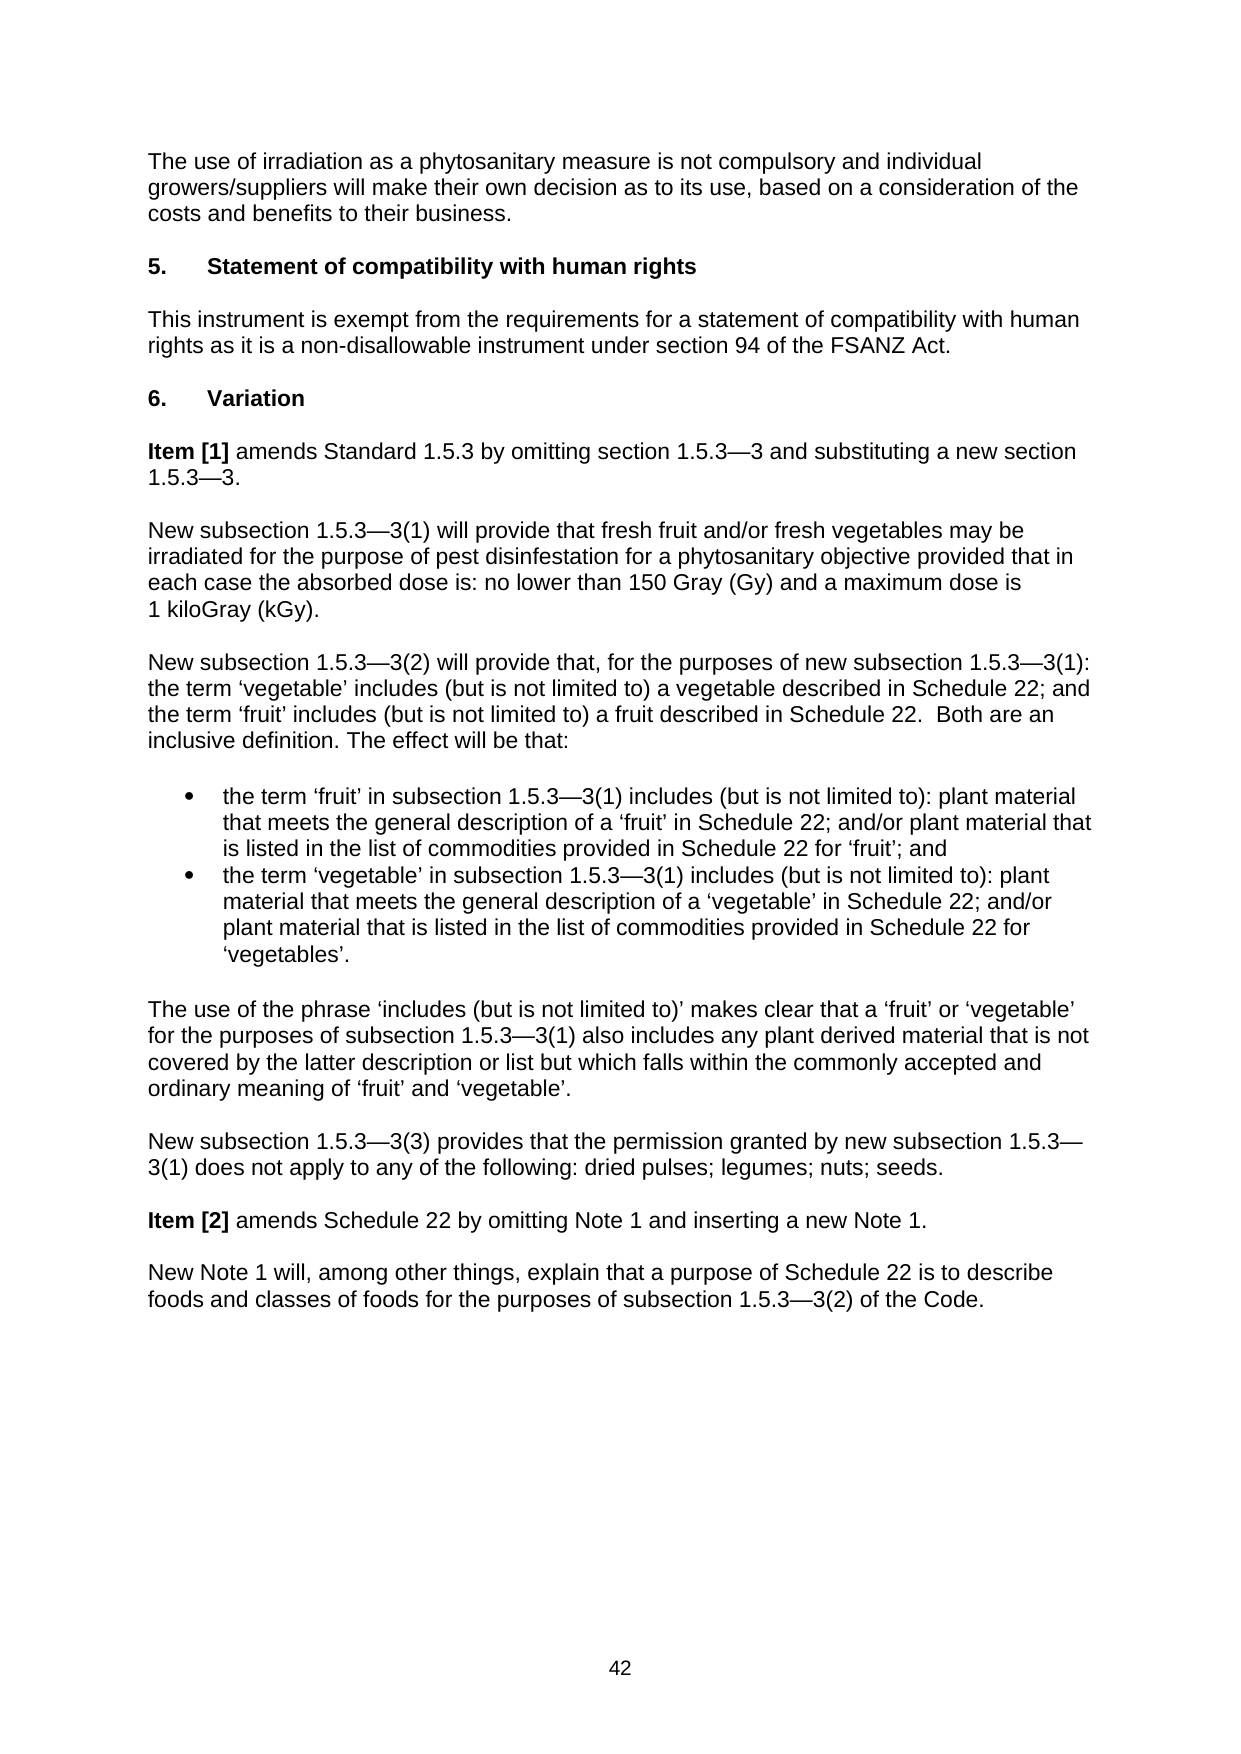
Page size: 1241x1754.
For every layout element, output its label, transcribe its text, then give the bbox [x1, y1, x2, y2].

text 5. Statement of compatibility with human rights [148, 253, 1092, 279]
text New subsection 1.5.3—3(2) will provide that, for the purposes of new subsection 1.5.3—3(1): the term ‘vegetable’ includes (but is not limited to) a vegetable described in Schedule 22; and the term ‘fruit’ includes (but is not limited to) a fruit described in Schedule 22. Both are an inclusive definition. The effect will be that: [148, 648, 1092, 783]
text Item [2] amends Schedule 22 by omitting Note 1 and inserting a new Note 1. [148, 1207, 1092, 1233]
list the term ‘vegetable’ in subsection 1.5.3—3(1) includes (but is not limited to): plant material that meets the general description of a ‘vegetable’ in Schedule 22; and/or plant material that is listed in the list of commodities provided in Schedule 22 for ‘vegetables’. [185, 862, 1092, 996]
text The use of the phrase ‘includes (but is not limited to)’ makes clear that a ‘fruit’ or ‘vegetable’ for the purposes of subsection 1.5.3—3(1) also includes any plant derived material that is not covered by the latter description or list but which falls within the commonly accepted and ordinary meaning of ‘fruit’ and ‘vegetable’. [148, 996, 1092, 1101]
text The use of irradiation as a phytosanitary measure is not compulsory and individual growers/suppliers will make their own decision as to its use, based on a consideration of the costs and benefits to their business. [148, 148, 1092, 227]
text This instrument is exempt from the requirements for a statement of compatibility with human rights as it is a non-disallowable instrument under section 94 of the FSANZ Act. [148, 306, 1092, 358]
text Item [1] amends Standard 1.5.3 by omitting section 1.5.3—3 and substituting a new section 1.5.3—3. [148, 438, 1092, 490]
text 6. Variation [148, 385, 1092, 411]
text New subsection 1.5.3—3(3) provides that the permission granted by new subsection 1.5.3—3(1) does not apply to any of the following: dried pulses; legumes; nuts; seeds. [148, 1128, 1092, 1180]
list the term ‘fruit’ in subsection 1.5.3—3(1) includes (but is not limited to): plant material that meets the general description of a ‘fruit’ in Schedule 22; and/or plant material that is listed in the list of commodities provided in Schedule 22 for ‘fruit’; and [185, 783, 1092, 862]
text New Note 1 will, among other things, explain that a purpose of Schedule 22 is to describe foods and classes of foods for the purposes of subsection 1.5.3—3(2) of the Code. [148, 1259, 1092, 1312]
text New subsection 1.5.3—3(1) will provide that fresh fruit and/or fresh vegetables may be irradiated for the purpose of pest disinfestation for a phytosanitary objective provided that in each case the absorbed dose is: no lower than 150 Gray (Gy) and a maximum dose is 1 kiloGray (kGy). [148, 517, 1092, 622]
